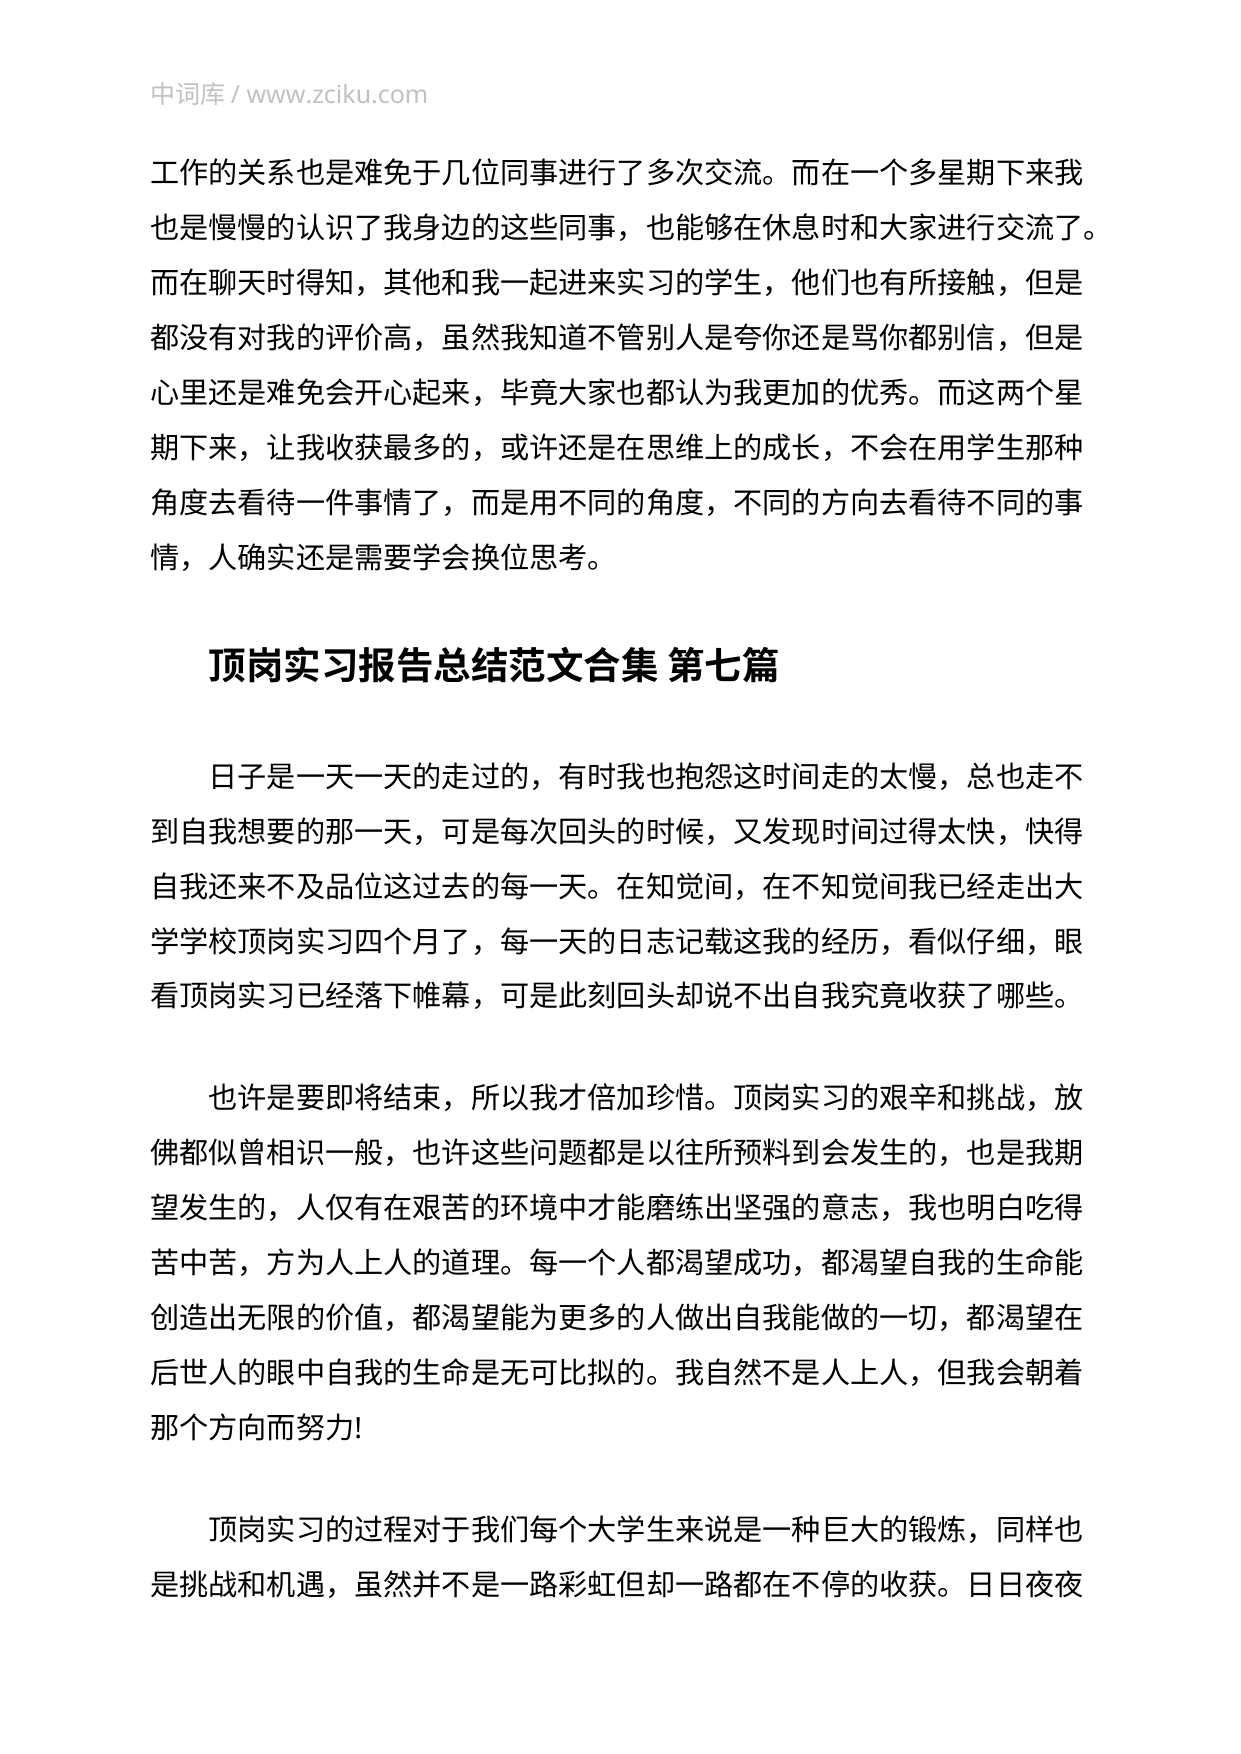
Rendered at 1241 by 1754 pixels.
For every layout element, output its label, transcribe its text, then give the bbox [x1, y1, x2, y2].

text 也许是要即将结束，所以我才倍加珍惜。顶岗实习的艰辛和挑战，放佛都似曾相识一般，也许这些问题都是以往所预料到会发生的，也是我期望发生的，人仅有在艰苦的环境中才能磨练出坚强的意志，我也明白吃得苦中苦，方为人上人的道理。每一个人都渴望成功，都渴望自我的生命能创造出无限的价值，都渴望能为更多的人做出自我能做的一切，都渴望在后世人的眼中自我的生命是无可比拟的。我自然不是人上人，但我会朝着那个方向而努力! [150, 1075, 1090, 1447]
text 日子是一天一天的走过的，有时我也抱怨这时间走的太慢，总也走不到自我想要的那一天，可是每次回头的时候，又发现时间过得太快，快得自我还来不及品位这过去的每一天。在知觉间，在不知觉间我已经走出大学学校顶岗实习四个月了，每一天的日志记载这我的经历，看似仔细，眼看顶岗实习已经落下帷幕，可是此刻回头却说不出自我究竟收获了哪些。 [150, 753, 1090, 1015]
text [150, 1506, 1090, 1603]
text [150, 150, 1090, 577]
text 顶岗实习报告总结范文合集 第七篇 [150, 636, 1090, 690]
